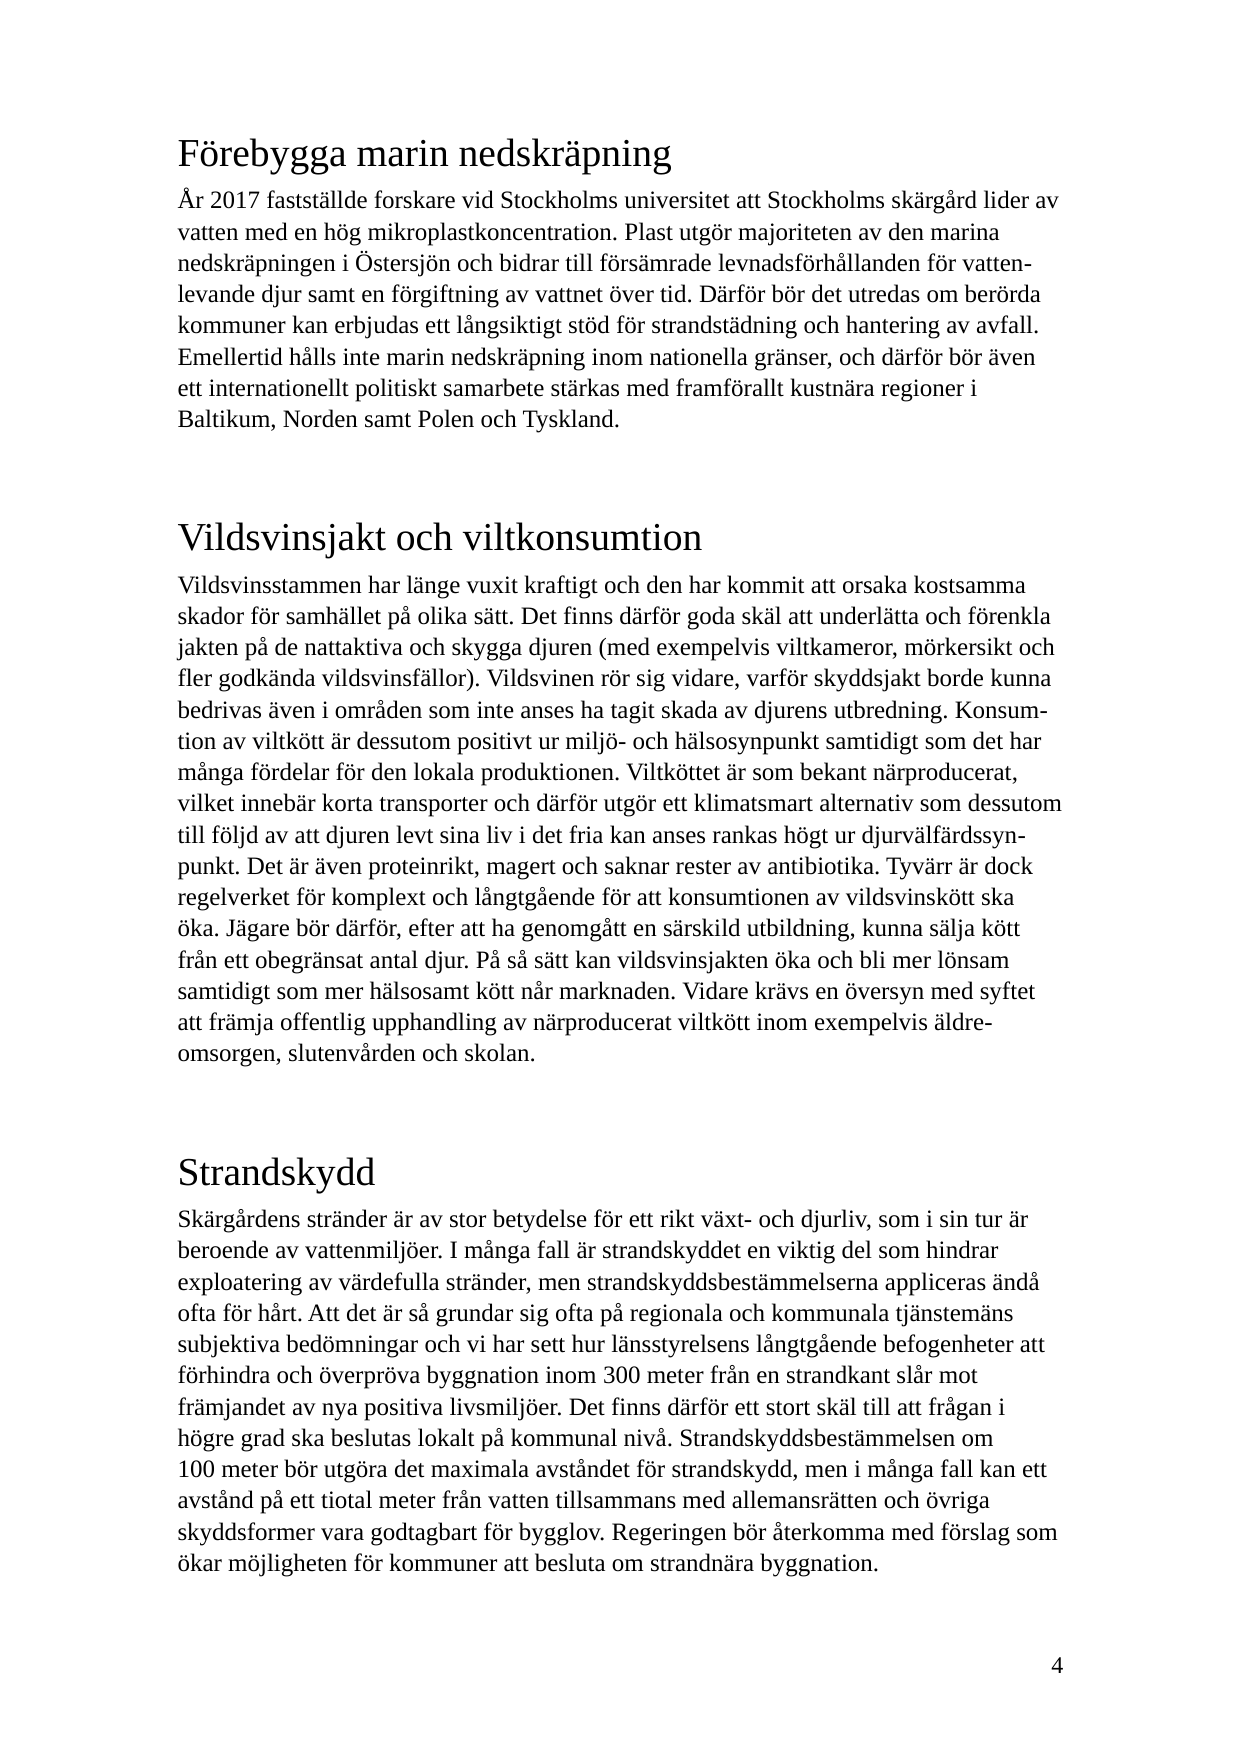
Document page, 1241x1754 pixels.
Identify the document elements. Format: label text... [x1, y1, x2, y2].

text Vildsvinsstammen har länge vuxit kraftigt och den har kommit att orsaka kostsamma skador för samhället på olika sätt. Det finns därför goda skäl att underlätta och förenkla jakten på de nattaktiva och skygga djuren (med exempelvis viltkameror, mörkersikt och fler godkända vildsvinsfällor). Vildsvinen rör sig vidare, varför skyddsjakt borde kunna bedrivas även i områden som inte anses ha tagit skada av djurens utbredning. Konsumtion av viltkött är dessutom positivt ur miljö- och hälsosynpunkt samtidigt som det har många fördelar för den lokala produktionen. Viltköttet är som bekant närproducerat, vilket innebär korta transporter och därför utgör ett klimatsmart alternativ som dessutom till följd av att djuren levt sina liv i det fria kan anses rankas högt ur djurvälfärdssynpunkt. Det är även proteinrikt, magert och saknar rester av antibiotika. Tyvärr är dock regelverket för komplext och långtgående för att konsumtionen av vildsvinskött ska öka. Jägare bör därför, efter att ha genomgått en särskild utbildning, kunna sälja kött från ett obegränsat antal djur. På så sätt kan vildsvinsjakten öka och bli mer lönsam samtidigt som mer hälsosamt kött når marknaden. Vidare krävs en översyn med syftet att främja offentlig upphandling av närproducerat viltkött inom exempelvis äldreomsorgen, slutenvården och skolan. [177, 567, 1063, 1067]
subtitle Strandskydd [177, 1153, 1063, 1193]
subtitle Förebygga marin nedskräpning [177, 134, 1063, 174]
subtitle Vildsvinsjakt och viltkonsumtion [177, 518, 1063, 559]
text Skärgårdens stränder är av stor betydelse för ett rikt växt- och djurliv, som i sin tur är beroende av vattenmiljöer. I många fall är strandskyddet en viktig del som hindrar exploatering av värdefulla stränder, men strandskyddsbestämmelserna appliceras ändå ofta för hårt. Att det är så grundar sig ofta på regionala och kommunala tjänstemäns subjektiva bedömningar och vi har sett hur länsstyrelsens långtgående befogenheter att förhindra och överpröva byggnation inom 300 meter från en strandkant slår mot främjandet av nya positiva livsmiljöer. Det finns därför ett stort skäl till att frågan i högre grad ska beslutas lokalt på kommunal nivå. Strandskyddsbestämmelsen om 100 meter bör utgöra det maximala avståndet för strandskydd, men i många fall kan ett avstånd på ett tiotal meter från vatten tillsammans med allemansrätten och övriga skyddsformer vara godtagbart för bygglov. Regeringen bör återkomma med förslag som ökar möjligheten för kommuner att besluta om strandnära byggnation. [177, 1202, 1063, 1577]
text År 2017 fastställde forskare vid Stockholms universitet att Stockholms skärgård lider av vatten med en hög mikroplastkoncentration. Plast utgör majoriteten av den marina nedskräpningen i Östersjön och bidrar till försämrade levnadsförhållanden för vattenlevande djur samt en förgiftning av vattnet över tid. Därför bör det utredas om berörda kommuner kan erbjudas ett långsiktigt stöd för strandstädning och hantering av avfall. Emellertid hålls inte marin nedskräpning inom nationella gränser, och därför bör även ett internationellt politiskt samarbete stärkas med framförallt kustnära regioner i Baltikum, Norden samt Polen och Tyskland. [177, 183, 1063, 433]
